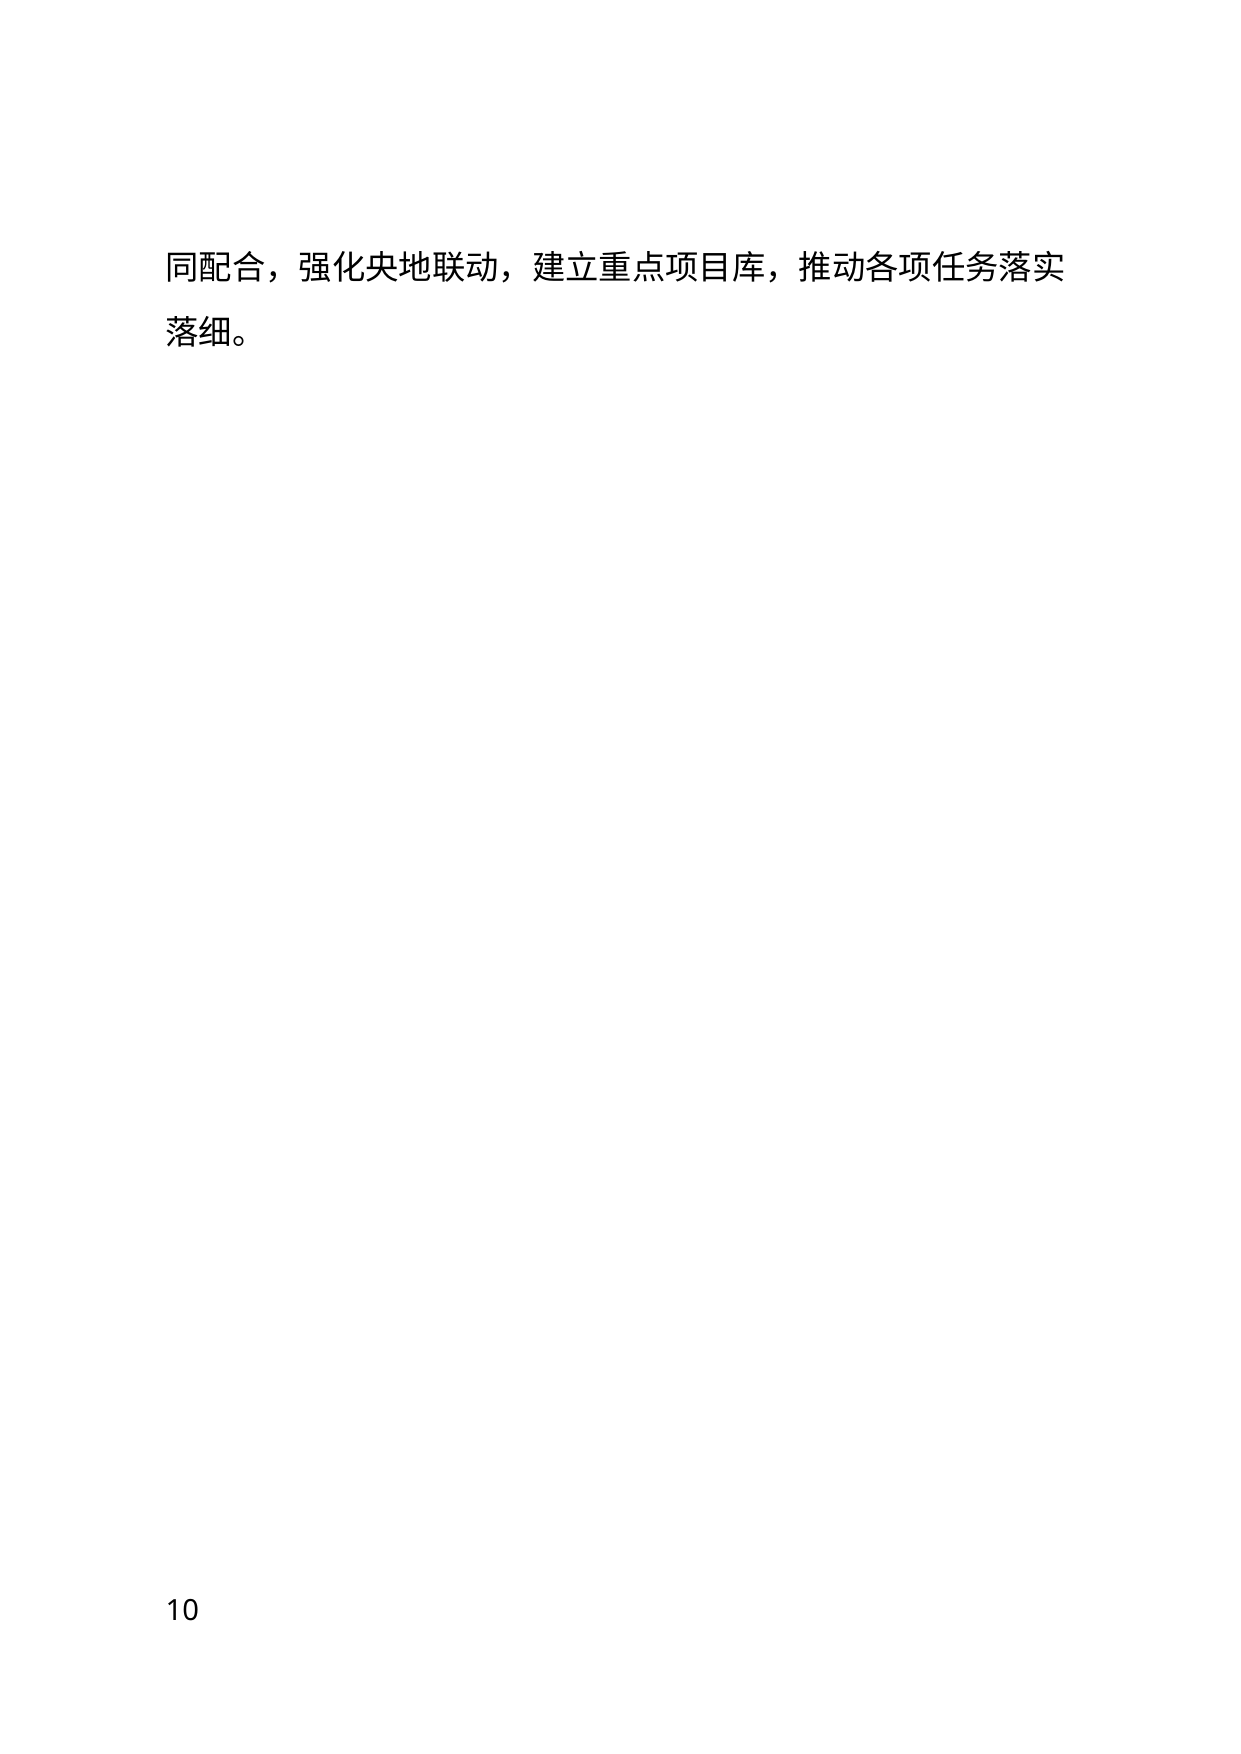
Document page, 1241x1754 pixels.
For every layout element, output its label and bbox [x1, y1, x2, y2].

text [165, 233, 1087, 363]
